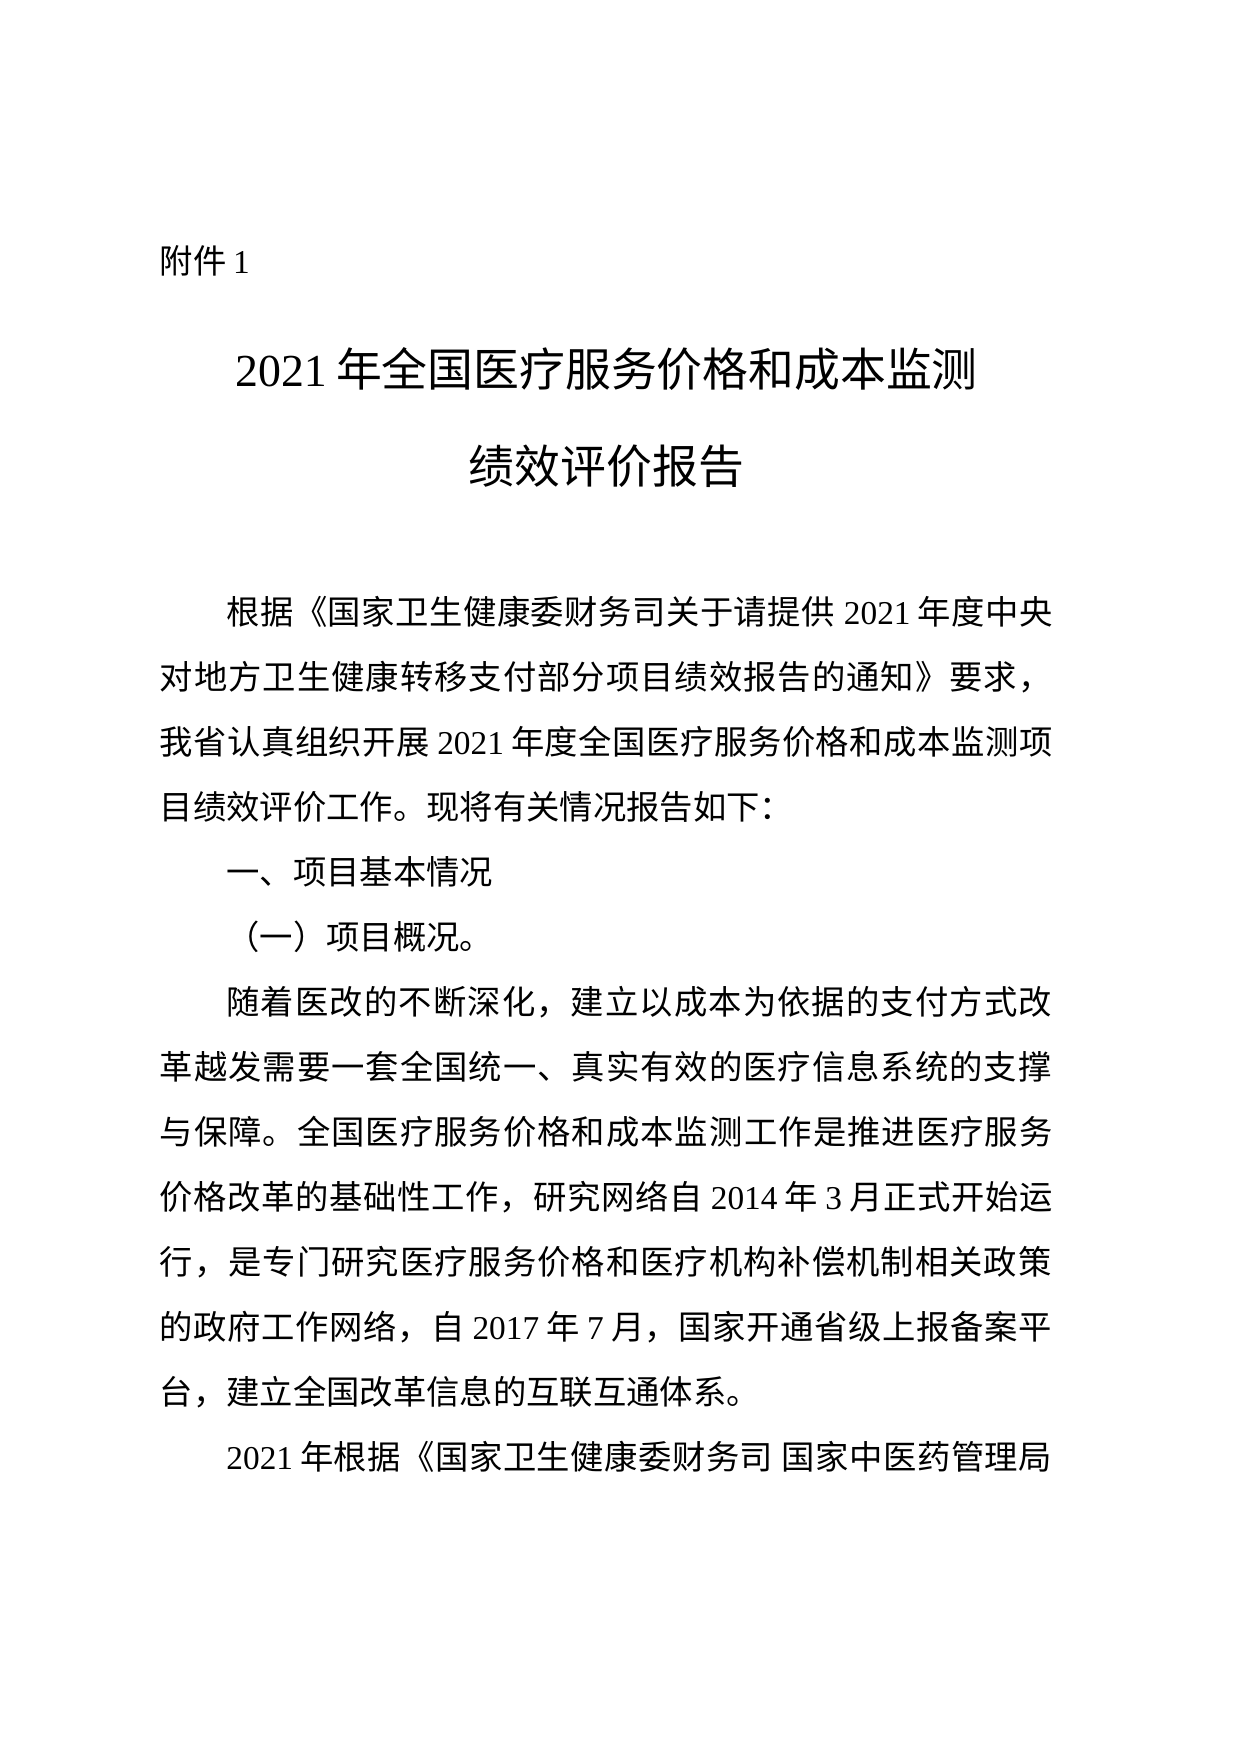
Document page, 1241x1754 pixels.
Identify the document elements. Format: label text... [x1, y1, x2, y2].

subtitle 一、项目基本情况 [159, 838, 1053, 903]
text 2021年全国医疗服务价格和成本监测 [159, 318, 1053, 415]
text 绩效评价报告 [159, 415, 1053, 513]
text 随着医改的不断深化，建立以成本为依据的支付方式改革越发需要一套全国统一、真实有效的医疗信息系统的支撑与保障。全国医疗服务价格和成本监测工作是推进医疗服务价格改革的基础性工作，研究网络自2014年3月正式开始运行，是专门研究医疗服务价格和医疗机构补偿机制相关政策的政府工作网络，自2017年7月，国家开通省级上报备案平台，建立全国改革信息的互联互通体系。 [159, 968, 1053, 1423]
text 附件1 [159, 227, 1053, 285]
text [159, 1423, 1053, 1488]
subtitle （一）项目概况。 [159, 903, 1053, 968]
text 根据《国家卫生健康委财务司关于请提供2021年度中央对地方卫生健康转移支付部分项目绩效报告的通知》要求，我省认真组织开展2021年度全国医疗服务价格和成本监测项目绩效评价工作。现将有关情况报告如下： [159, 578, 1053, 838]
